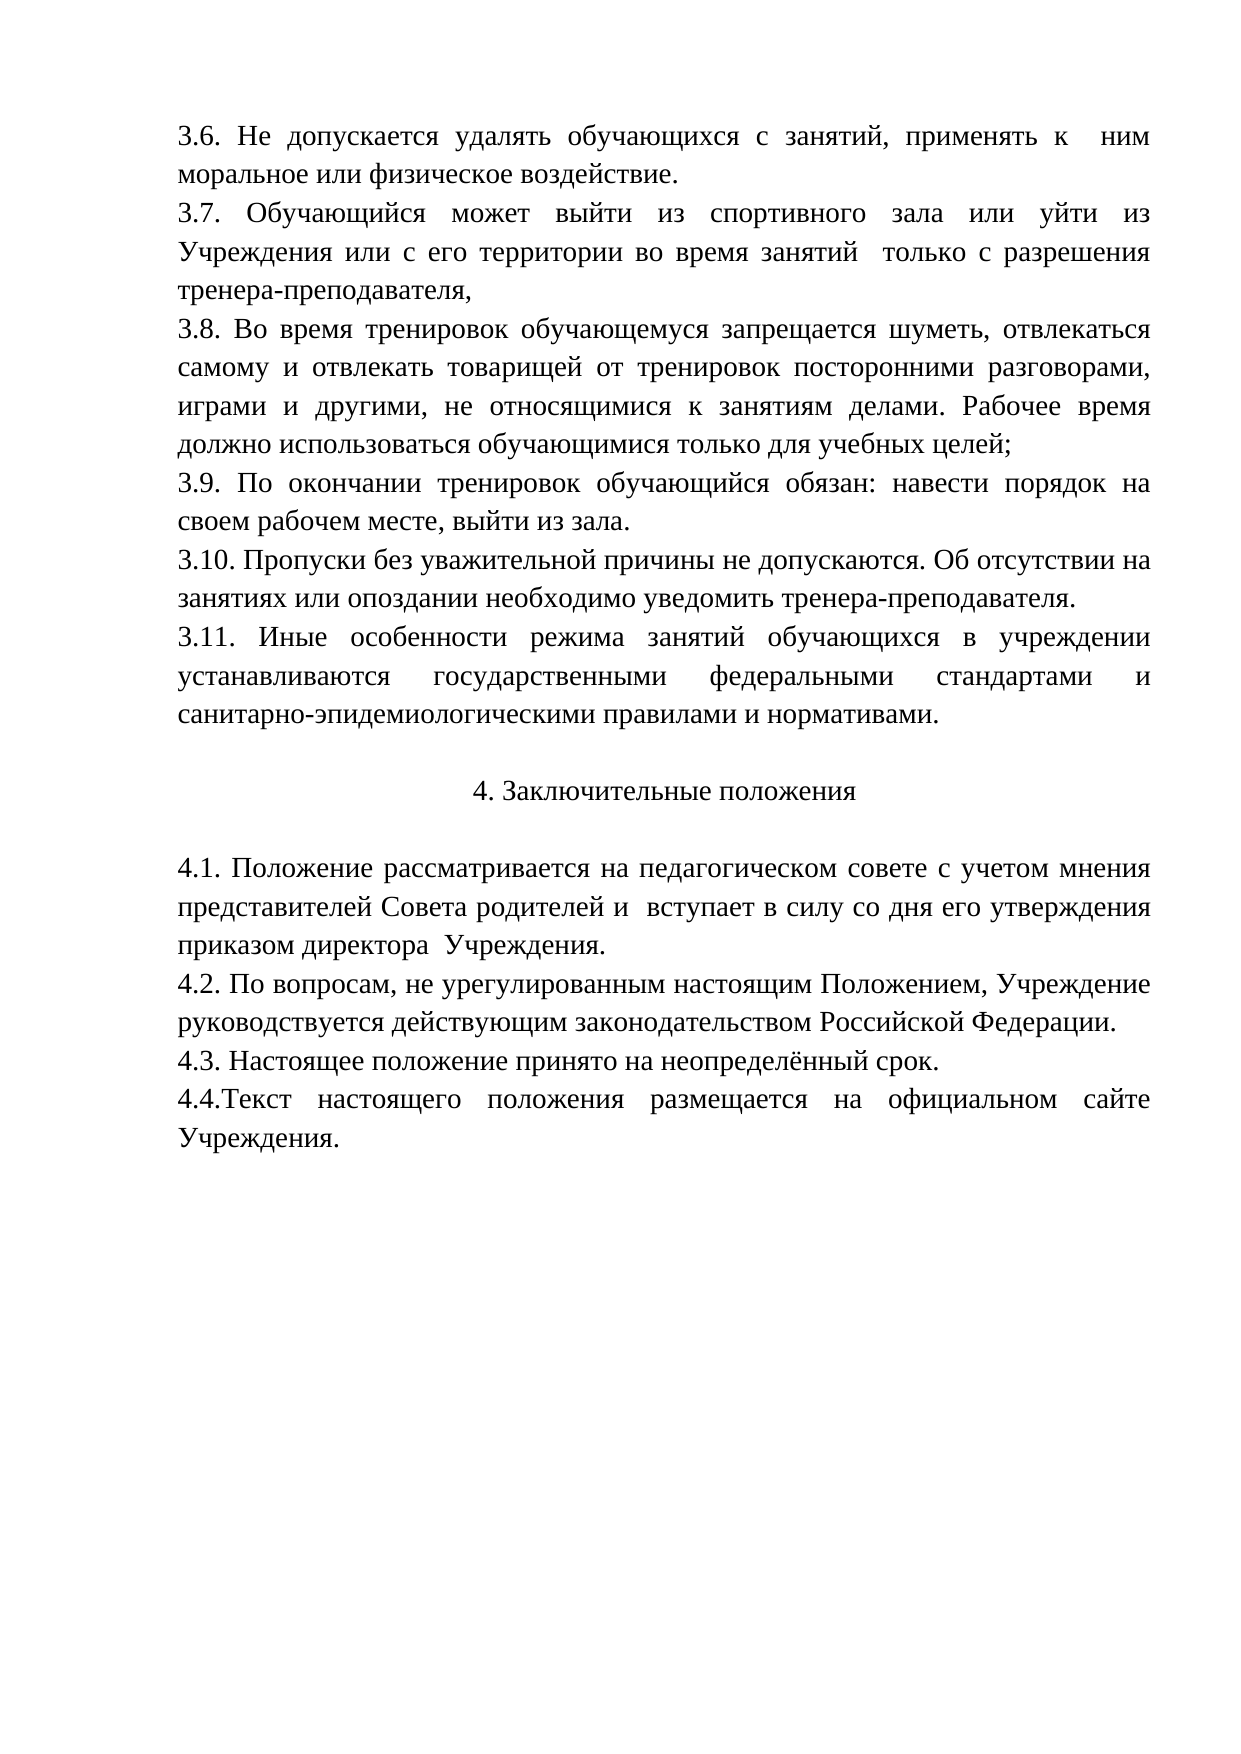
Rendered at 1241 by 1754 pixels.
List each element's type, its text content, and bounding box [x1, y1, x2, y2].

text 4.3. Настоящее положение принято на неопределённый срок. [177, 1043, 1152, 1077]
text 3.11. Иные особенности режима занятий обучающихся в учреждении устанавливаются государственными федеральными стандартами и санитарно-эпидемиологическими правилами и нормативами. [177, 619, 1152, 730]
text 4.1. Положение рассматривается на педагогическом совете с учетом мнения представителей Совета родителей и вступает в силу со дня его утверждения приказом директора Учреждения. [177, 850, 1152, 961]
text 4.4.Текст настоящего положения размещается на официальном сайте Учреждения. [177, 1082, 1152, 1154]
text 3.9. По окончании тренировок обучающийся обязан: навести порядок на своем рабочем месте, выйти из зала. [177, 465, 1152, 537]
text 3.7. Обучающийся может выйти из спортивного зала или уйти из Учреждения или с его территории во время занятий только с разрешения тренера-преподавателя, [177, 195, 1152, 306]
text 3.10. Пропуски без уважительной причины не допускаются. Об отсутствии на занятиях или опоздании необходимо уведомить тренера-преподавателя. [177, 542, 1152, 614]
text 3.6. Не допускается удалять обучающихся с занятий, применять к ним моральное или физическое воздействие. [177, 118, 1152, 190]
text 3.8. Во время тренировок обучающемуся запрещается шуметь, отвлекаться самому и отвлекать товарищей от тренировок посторонними разговорами, играми и другими, не относящимися к занятиям делами. Рабочее время должно использоваться обучающимися только для учебных целей; [177, 311, 1152, 460]
text 4. Заключительные положения [177, 773, 1152, 807]
text 4.2. По вопросам, не урегулированным настоящим Положением, Учреждение руководствуется действующим законодательством Российской Федерации. [177, 966, 1152, 1038]
